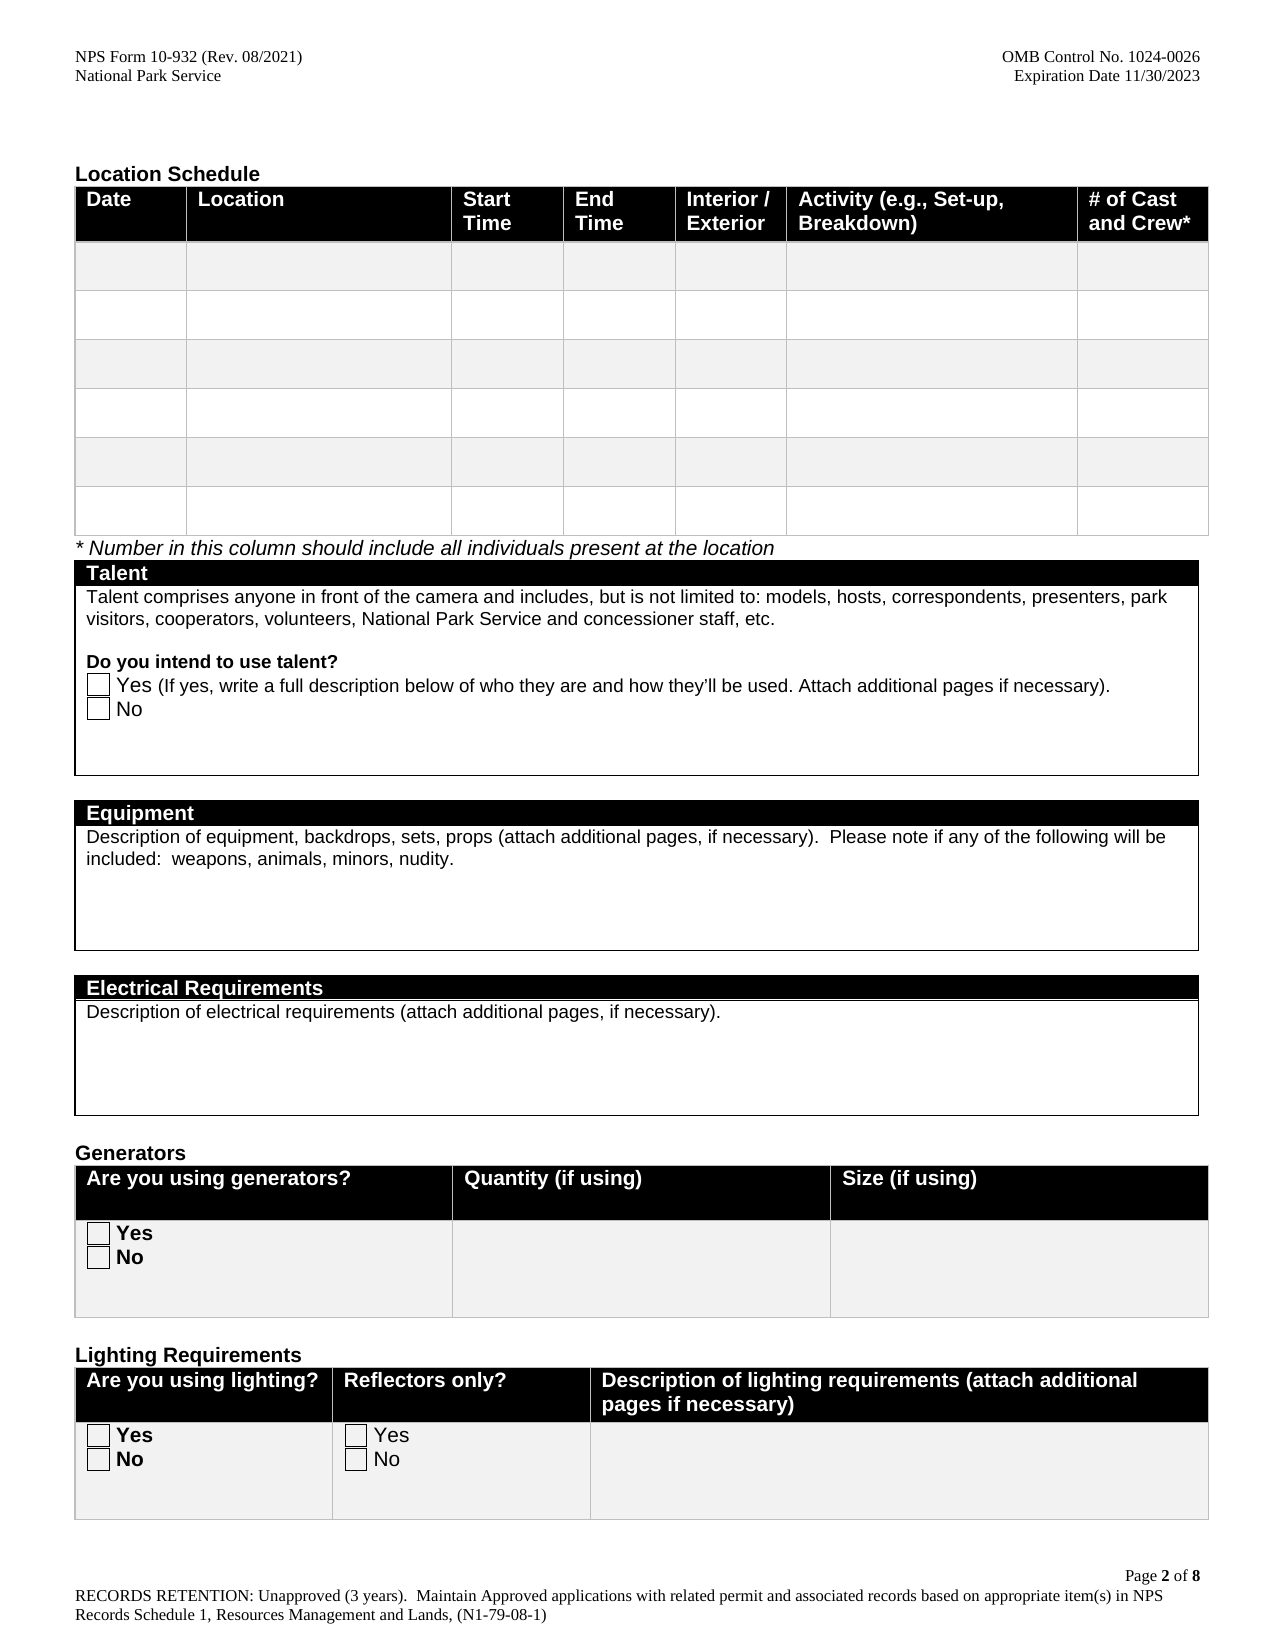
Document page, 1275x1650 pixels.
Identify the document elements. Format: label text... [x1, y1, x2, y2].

table_cell [564, 243, 675, 290]
table_cell [787, 438, 1077, 486]
table_cell Description of equipment, backdrops, sets, props (attach additional pages, if necessary). Please note if any of the following will be included: weapons, animals, minors, nudity. [76, 826, 1198, 949]
table_cell [676, 340, 786, 388]
table_cell [1078, 340, 1208, 388]
table_cell [187, 389, 451, 437]
table_header Are you using generators? [76, 1166, 452, 1220]
subtitle Location Schedule [75, 162, 1200, 186]
table_header Reflectors only? [333, 1368, 590, 1422]
table_cell [452, 438, 563, 486]
table_cell Yes No [76, 1221, 452, 1317]
table_cell [564, 487, 675, 535]
table_cell [676, 243, 786, 290]
subtitle Lighting Requirements [75, 1343, 1200, 1367]
table_header Interior / Exterior [676, 187, 786, 241]
table_cell [187, 291, 451, 339]
table_cell [564, 438, 675, 486]
table_cell [452, 340, 563, 388]
table_header Date [76, 187, 186, 241]
table_cell [676, 389, 786, 437]
table_header Start Time [452, 187, 563, 241]
table_cell [1078, 291, 1208, 339]
text * Number in this column should include all individuals present at the location [75, 536, 1200, 560]
table_cell [787, 389, 1077, 437]
table_cell [1078, 243, 1208, 290]
subtitle Generators [75, 1141, 1200, 1165]
table_cell [1078, 389, 1208, 437]
table_cell [564, 340, 675, 388]
table_header Activity (e.g., Set-up, Breakdown) [787, 187, 1077, 241]
table_cell Yes No [333, 1423, 590, 1519]
table_cell [187, 438, 451, 486]
table_cell [452, 243, 563, 290]
table_cell [787, 291, 1077, 339]
table_cell [1078, 438, 1208, 486]
table_cell [187, 243, 451, 290]
table_cell [676, 487, 786, 535]
table_cell [787, 340, 1077, 388]
table_cell [76, 291, 186, 339]
table_cell [76, 487, 186, 535]
table_cell [787, 487, 1077, 535]
table_cell [452, 389, 563, 437]
table_cell [76, 389, 186, 437]
table_cell Talent comprises anyone in front of the camera and includes, but is not limited to: models, hosts, correspondents, presenters, park visitors, cooperators, volunteers, National Park Service and concessioner staff, etc. Do you intend to use talent? Yes (If yes, write a full description below of who they are and how they’ll be used. Attach additional pages if necessary). No [76, 586, 1198, 775]
table_header Equipment [76, 801, 1198, 825]
table_header Are you using lighting? [76, 1368, 332, 1422]
table_header Size (if using) [831, 1166, 1208, 1220]
table_header # of Cast and Crew* [1078, 187, 1208, 241]
table_cell [452, 487, 563, 535]
table_cell [76, 340, 186, 388]
table_cell Description of electrical requirements (attach additional pages, if necessary). [76, 1001, 1198, 1115]
table_header Electrical Requirements [76, 976, 1198, 999]
table_cell [76, 438, 186, 486]
table_cell [676, 291, 786, 339]
table_cell [1078, 487, 1208, 535]
table_header Description of lighting requirements (attach additional pages if necessary) [591, 1368, 1208, 1422]
table_cell [452, 291, 563, 339]
table_header Talent [76, 561, 1198, 585]
table_cell [676, 438, 786, 486]
table_header End Time [564, 187, 675, 241]
table_cell [787, 243, 1077, 290]
table_cell [187, 340, 451, 388]
table_cell [453, 1221, 830, 1317]
table_cell [591, 1423, 1208, 1519]
table_cell [76, 243, 186, 290]
table_header Quantity (if using) [453, 1166, 830, 1220]
table_cell [564, 291, 675, 339]
table_cell Yes No [76, 1423, 332, 1519]
table_cell [831, 1221, 1208, 1317]
table_cell [564, 389, 675, 437]
table_cell [187, 487, 451, 535]
table_header Location [187, 187, 451, 241]
